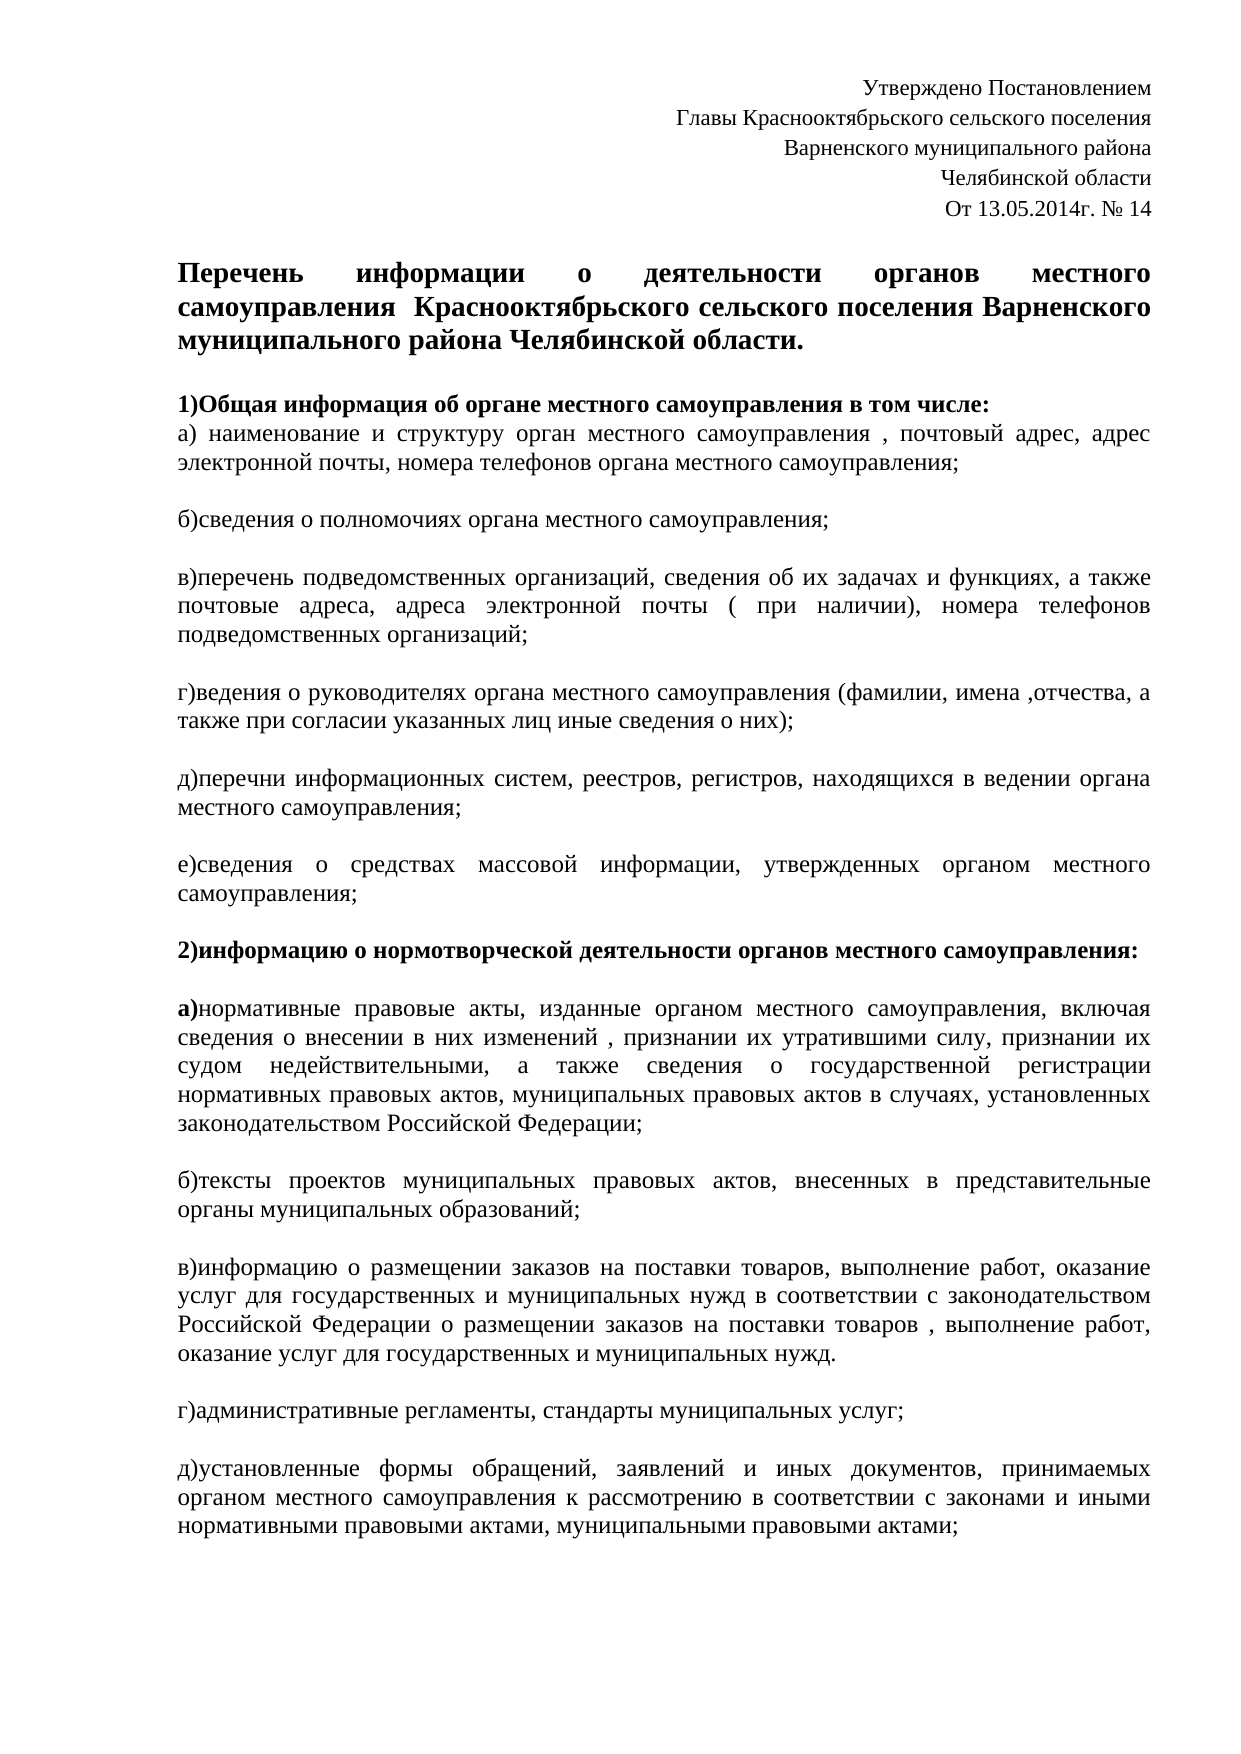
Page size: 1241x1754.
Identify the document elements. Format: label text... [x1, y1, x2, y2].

text д)установленные формы обращений, заявлений и иных документов, принимаемых органом местного самоуправления к рассмотрению в соответствии с законами и иными нормативными правовыми актами, муниципальными правовыми актами; [177, 1453, 1152, 1539]
text б)тексты проектов муниципальных правовых актов, внесенных в представительные органы муниципальных образований; [177, 1166, 1152, 1223]
text Варненского муниципального района [177, 134, 1152, 161]
text д)перечни информационных систем, реестров, регистров, находящихся в ведении органа местного самоуправления; [177, 763, 1152, 821]
text г)ведения о руководителях органа местного самоуправления (фамилии, имена ,отчества, а также при согласии указанных лиц иные сведения о них); [177, 677, 1152, 734]
text От 13.05.2014г. № 14 [177, 195, 1152, 221]
text 1)Общая информация об органе местного самоуправления в том числе: [177, 389, 1152, 418]
text Перечень информации о деятельности органов местного самоуправления Краснооктябрьского сельского поселения Варненского муниципального района Челябинской области. [177, 255, 1152, 356]
text е)сведения о средствах массовой информации, утвержденных органом местного самоуправления; [177, 849, 1152, 907]
text в)перечень подведомственных организаций, сведения об их задачах и функциях, а также почтовые адреса, адреса электронной почты ( при наличии), номера телефонов подведомственных организаций; [177, 562, 1152, 648]
text б)сведения о полномочиях органа местного самоуправления; [177, 504, 1152, 533]
text Главы Краснооктябрьского сельского поселения [177, 104, 1152, 130]
text Челябинской области [177, 164, 1152, 191]
text а) наименование и структуру орган местного самоуправления , почтовый адрес, адрес электронной почты, номера телефонов органа местного самоуправления; [177, 418, 1152, 476]
text Утверждено Постановлением [177, 74, 1152, 100]
text а)нормативные правовые акты, изданные органом местного самоуправления, включая сведения о внесении в них изменений , признании их утратившими силу, признании их судом недействительными, а также сведения о государственной регистрации нормативных правовых актов, муниципальных правовых актов в случаях, установленных законодательством Российской Федерации; [177, 993, 1152, 1137]
text в)информацию о размещении заказов на поставки товаров, выполнение работ, оказание услуг для государственных и муниципальных нужд в соответствии с законодательством Российской Федерации о размещении заказов на поставки товаров , выполнение работ, оказание услуг для государственных и муниципальных нужд. [177, 1252, 1152, 1367]
text 2)информацию о нормотворческой деятельности органов местного самоуправления: [177, 936, 1152, 964]
text г)административные регламенты, стандарты муниципальных услуг; [177, 1396, 1152, 1424]
